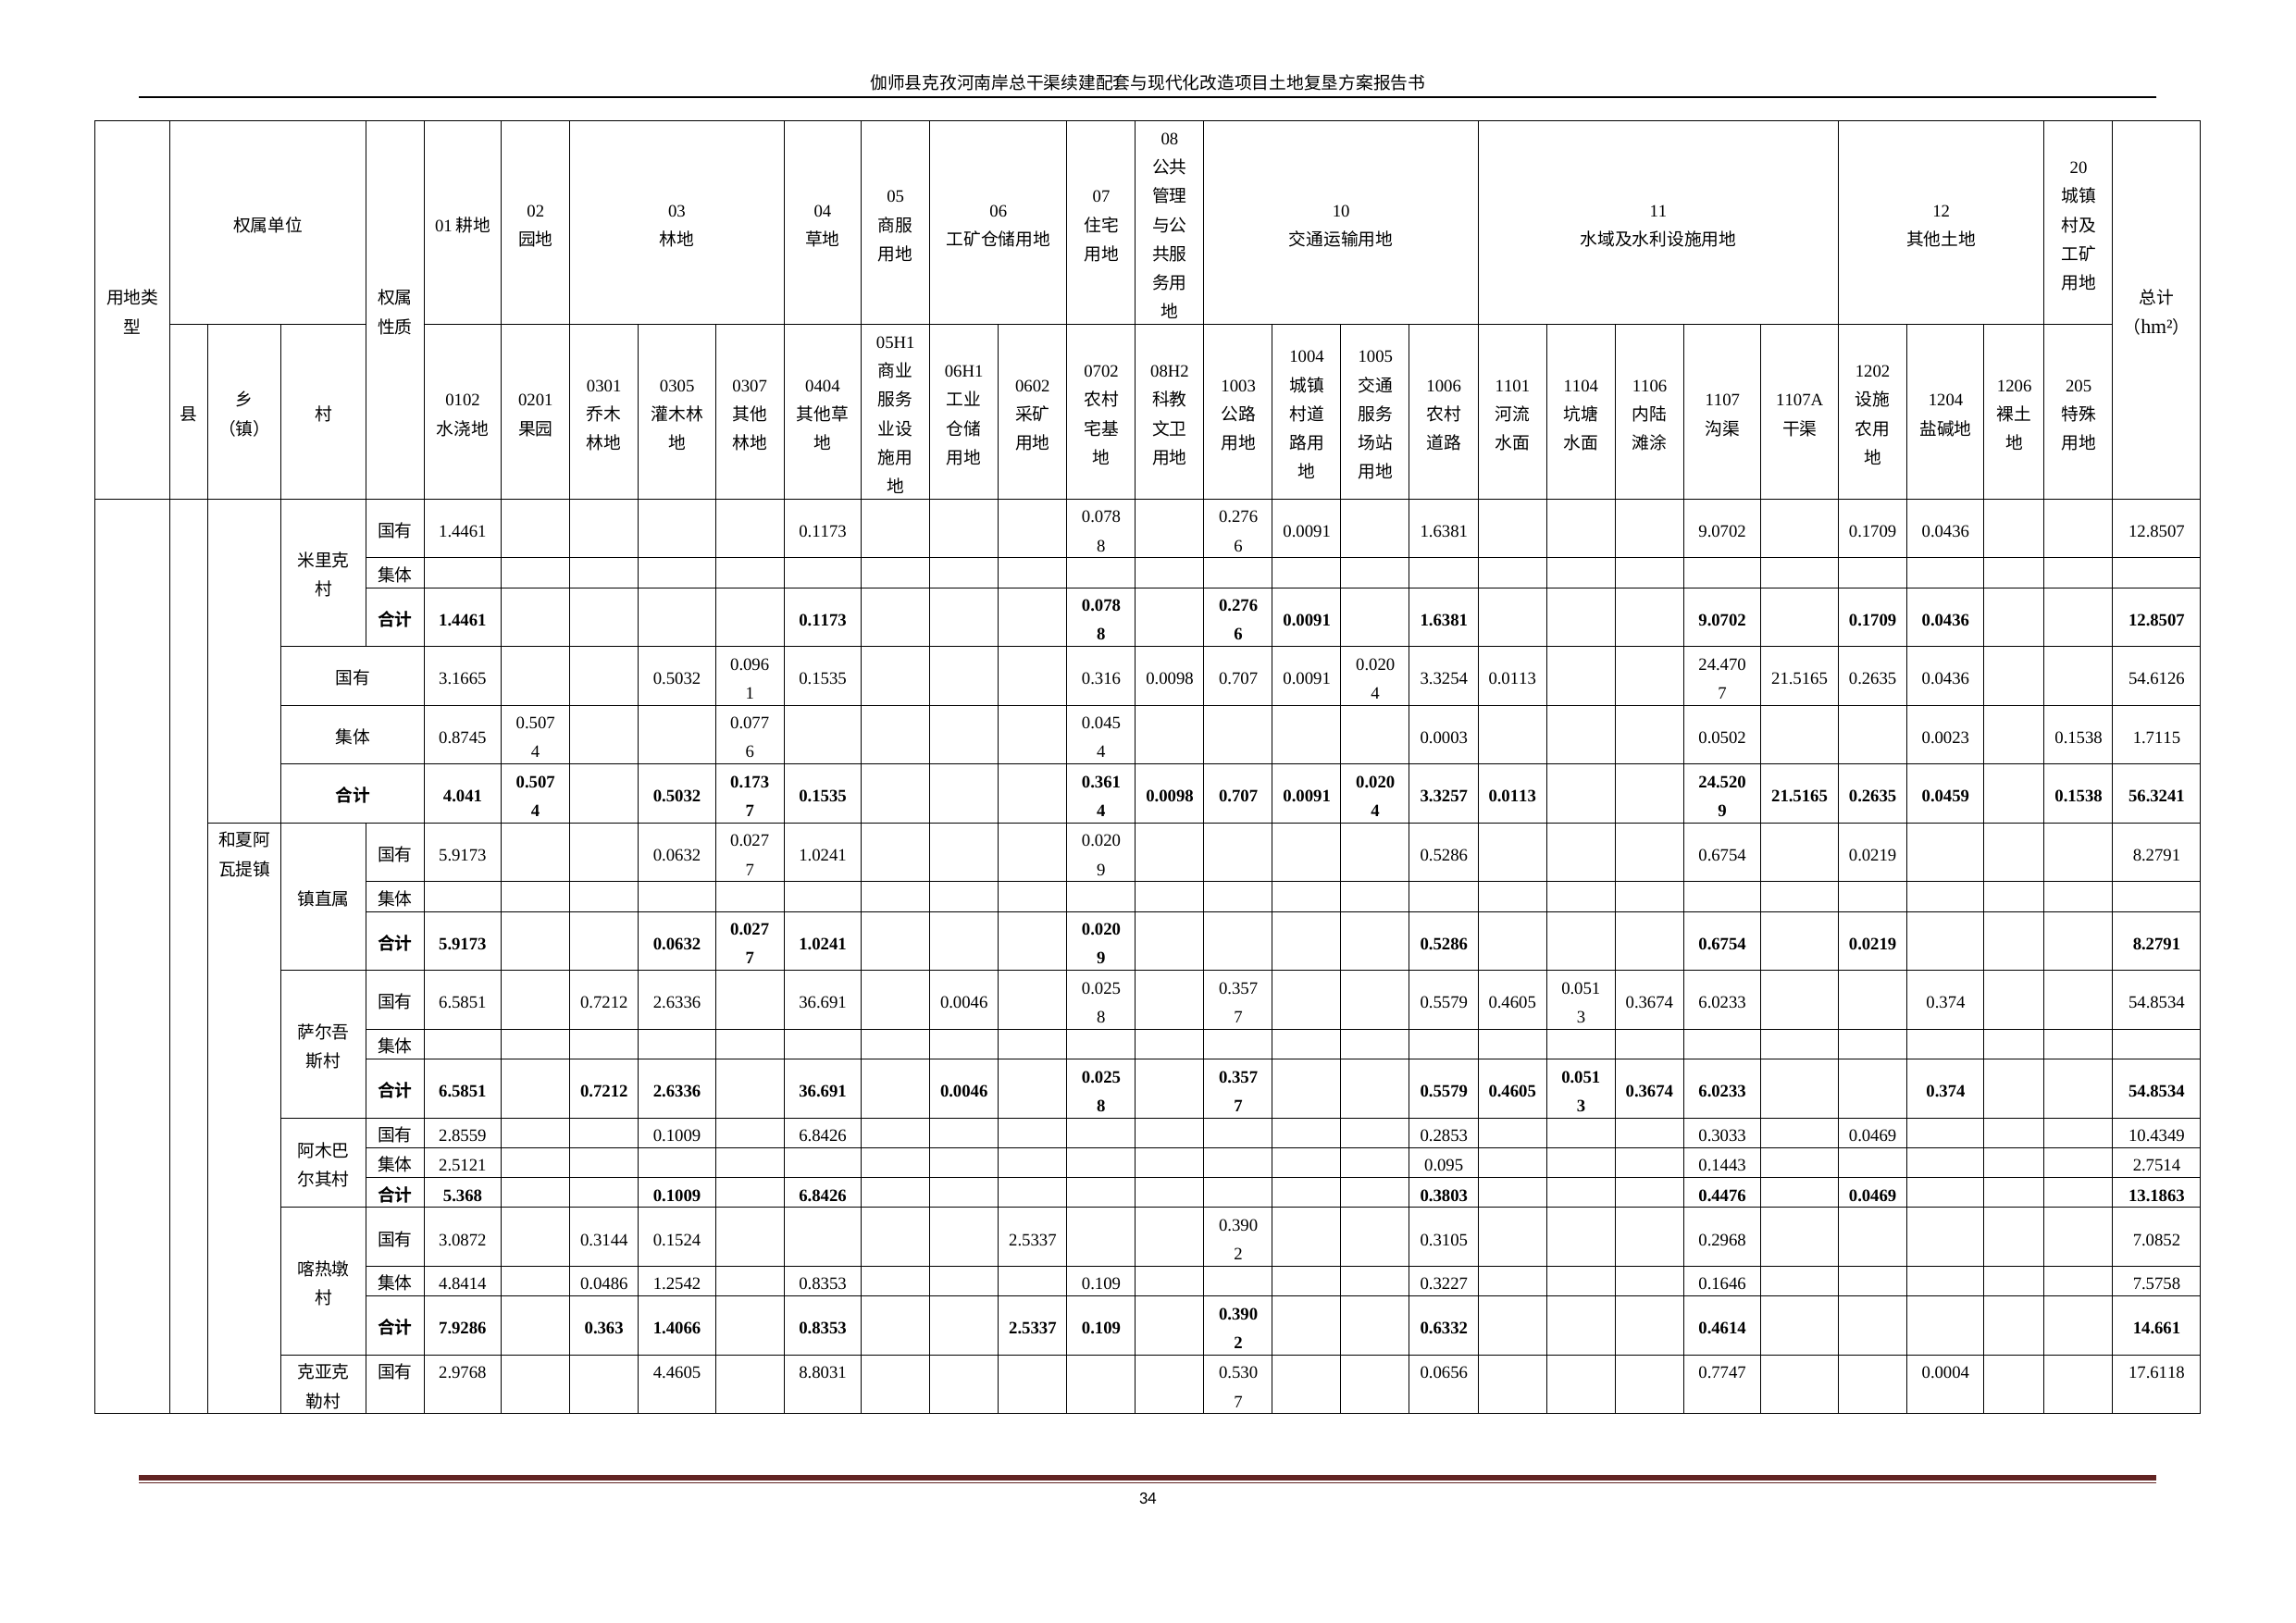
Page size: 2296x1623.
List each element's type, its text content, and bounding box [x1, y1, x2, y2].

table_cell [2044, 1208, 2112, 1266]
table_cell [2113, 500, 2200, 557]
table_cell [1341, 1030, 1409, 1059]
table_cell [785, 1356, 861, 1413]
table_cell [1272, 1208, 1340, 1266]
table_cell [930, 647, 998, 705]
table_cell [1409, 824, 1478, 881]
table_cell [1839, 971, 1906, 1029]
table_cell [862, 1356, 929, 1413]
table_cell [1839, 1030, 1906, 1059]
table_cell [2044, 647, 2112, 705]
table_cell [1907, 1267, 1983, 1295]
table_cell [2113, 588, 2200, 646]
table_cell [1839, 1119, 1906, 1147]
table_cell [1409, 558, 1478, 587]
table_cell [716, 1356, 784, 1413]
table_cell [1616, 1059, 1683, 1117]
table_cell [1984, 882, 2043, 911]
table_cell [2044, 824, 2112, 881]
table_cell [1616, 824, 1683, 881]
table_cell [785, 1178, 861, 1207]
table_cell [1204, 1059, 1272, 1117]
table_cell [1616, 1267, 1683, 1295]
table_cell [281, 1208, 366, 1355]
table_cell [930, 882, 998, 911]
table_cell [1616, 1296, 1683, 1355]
table_cell 0404 其他草地 [785, 325, 861, 499]
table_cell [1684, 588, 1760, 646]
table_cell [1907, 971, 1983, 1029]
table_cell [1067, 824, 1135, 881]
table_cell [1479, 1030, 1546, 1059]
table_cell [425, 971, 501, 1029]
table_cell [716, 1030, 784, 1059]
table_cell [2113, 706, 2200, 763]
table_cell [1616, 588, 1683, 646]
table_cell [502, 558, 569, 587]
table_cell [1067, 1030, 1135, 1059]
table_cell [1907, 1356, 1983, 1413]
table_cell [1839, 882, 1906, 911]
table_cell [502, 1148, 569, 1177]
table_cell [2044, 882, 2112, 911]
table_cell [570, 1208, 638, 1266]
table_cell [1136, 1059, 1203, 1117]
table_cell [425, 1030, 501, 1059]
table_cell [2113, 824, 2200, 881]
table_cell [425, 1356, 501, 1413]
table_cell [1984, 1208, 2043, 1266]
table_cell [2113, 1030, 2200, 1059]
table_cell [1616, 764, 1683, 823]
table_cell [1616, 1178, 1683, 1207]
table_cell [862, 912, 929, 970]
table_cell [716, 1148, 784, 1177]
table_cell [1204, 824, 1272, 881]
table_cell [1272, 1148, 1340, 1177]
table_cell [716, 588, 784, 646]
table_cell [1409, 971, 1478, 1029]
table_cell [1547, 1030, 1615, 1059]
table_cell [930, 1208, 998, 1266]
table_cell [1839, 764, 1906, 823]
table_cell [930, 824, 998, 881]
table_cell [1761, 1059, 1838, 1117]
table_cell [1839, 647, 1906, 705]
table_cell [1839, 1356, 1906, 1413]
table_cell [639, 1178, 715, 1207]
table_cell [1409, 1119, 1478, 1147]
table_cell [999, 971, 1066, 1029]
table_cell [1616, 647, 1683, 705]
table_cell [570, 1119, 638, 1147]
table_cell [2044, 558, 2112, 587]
table_header 12 其他土地 [1839, 121, 2043, 324]
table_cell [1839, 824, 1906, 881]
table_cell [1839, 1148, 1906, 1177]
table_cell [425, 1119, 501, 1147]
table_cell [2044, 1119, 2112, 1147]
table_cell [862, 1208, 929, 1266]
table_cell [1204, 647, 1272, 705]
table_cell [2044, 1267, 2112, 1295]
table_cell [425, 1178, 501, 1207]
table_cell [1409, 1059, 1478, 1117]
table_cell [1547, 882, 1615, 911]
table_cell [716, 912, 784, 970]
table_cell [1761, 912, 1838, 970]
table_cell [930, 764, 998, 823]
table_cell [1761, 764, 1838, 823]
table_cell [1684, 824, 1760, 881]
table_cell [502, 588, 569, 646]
table_header 04 草地 [785, 121, 861, 324]
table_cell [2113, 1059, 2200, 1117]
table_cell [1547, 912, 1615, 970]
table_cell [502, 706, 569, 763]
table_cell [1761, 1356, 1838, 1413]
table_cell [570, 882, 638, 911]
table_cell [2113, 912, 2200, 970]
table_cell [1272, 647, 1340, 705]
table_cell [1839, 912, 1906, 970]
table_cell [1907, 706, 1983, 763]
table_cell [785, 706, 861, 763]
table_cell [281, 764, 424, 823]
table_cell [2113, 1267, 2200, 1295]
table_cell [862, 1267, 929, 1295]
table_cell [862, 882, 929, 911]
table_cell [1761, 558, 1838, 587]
table_header 20 城镇村及工矿用地 [2044, 121, 2112, 324]
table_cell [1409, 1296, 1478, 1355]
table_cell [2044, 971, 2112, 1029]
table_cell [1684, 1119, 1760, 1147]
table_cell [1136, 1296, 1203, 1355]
table_header 用地类型 [95, 121, 169, 499]
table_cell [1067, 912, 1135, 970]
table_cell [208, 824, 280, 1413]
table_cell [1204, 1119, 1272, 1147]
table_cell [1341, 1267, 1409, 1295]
table_cell 0307 其他林地 [716, 325, 784, 499]
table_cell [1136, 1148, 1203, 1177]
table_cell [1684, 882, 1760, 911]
table_cell 1204 盐碱地 [1907, 325, 1983, 499]
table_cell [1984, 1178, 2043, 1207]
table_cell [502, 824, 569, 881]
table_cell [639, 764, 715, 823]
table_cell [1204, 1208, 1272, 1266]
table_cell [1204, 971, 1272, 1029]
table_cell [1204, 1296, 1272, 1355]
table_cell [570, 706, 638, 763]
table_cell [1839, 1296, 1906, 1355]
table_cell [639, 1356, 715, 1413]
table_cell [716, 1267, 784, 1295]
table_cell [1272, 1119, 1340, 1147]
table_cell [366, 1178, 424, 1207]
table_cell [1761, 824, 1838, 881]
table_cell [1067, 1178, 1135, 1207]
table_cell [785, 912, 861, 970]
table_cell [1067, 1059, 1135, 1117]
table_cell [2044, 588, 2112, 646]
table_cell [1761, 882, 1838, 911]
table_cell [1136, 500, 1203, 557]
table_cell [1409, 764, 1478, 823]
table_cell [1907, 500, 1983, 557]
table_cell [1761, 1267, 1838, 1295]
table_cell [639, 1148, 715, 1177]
table_cell 06H1 工业仓储用地 [930, 325, 998, 499]
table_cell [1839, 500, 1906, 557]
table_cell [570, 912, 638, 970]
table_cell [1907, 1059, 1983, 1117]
table_cell 205 特殊用地 [2044, 325, 2112, 499]
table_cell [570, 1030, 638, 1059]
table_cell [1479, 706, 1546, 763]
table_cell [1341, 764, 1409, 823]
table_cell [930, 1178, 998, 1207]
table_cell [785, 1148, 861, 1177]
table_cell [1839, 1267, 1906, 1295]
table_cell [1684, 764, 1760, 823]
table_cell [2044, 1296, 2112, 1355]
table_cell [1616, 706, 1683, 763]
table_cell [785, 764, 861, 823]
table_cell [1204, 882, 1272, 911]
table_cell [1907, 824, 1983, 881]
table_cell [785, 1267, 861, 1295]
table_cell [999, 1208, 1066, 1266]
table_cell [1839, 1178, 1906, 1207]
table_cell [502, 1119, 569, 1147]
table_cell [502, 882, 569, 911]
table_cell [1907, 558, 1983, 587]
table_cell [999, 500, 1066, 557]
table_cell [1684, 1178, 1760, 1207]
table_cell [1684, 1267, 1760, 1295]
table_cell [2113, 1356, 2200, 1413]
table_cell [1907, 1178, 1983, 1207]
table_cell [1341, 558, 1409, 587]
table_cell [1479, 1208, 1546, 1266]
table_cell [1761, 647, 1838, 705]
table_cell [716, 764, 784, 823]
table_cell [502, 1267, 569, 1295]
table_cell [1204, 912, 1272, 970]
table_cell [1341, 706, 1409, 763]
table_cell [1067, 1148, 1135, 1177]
table_header 总计（hm²） [2113, 121, 2200, 499]
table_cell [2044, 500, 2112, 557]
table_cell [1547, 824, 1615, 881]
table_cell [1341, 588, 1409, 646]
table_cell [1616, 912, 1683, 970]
table_header 10 交通运输用地 [1204, 121, 1478, 324]
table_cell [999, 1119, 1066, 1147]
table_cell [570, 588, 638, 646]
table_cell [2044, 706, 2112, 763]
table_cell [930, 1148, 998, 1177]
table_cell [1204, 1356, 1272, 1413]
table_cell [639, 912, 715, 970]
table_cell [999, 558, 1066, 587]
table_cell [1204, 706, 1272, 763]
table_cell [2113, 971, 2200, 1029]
table_cell 1004 城镇村道路用地 [1272, 325, 1340, 499]
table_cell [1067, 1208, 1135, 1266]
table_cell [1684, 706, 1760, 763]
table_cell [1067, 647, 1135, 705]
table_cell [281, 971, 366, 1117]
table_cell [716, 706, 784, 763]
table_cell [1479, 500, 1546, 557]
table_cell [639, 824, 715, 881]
table_header 02 园地 [502, 121, 569, 324]
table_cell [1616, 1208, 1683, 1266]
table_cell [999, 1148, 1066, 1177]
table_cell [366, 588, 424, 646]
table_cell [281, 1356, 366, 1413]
table_header 05 商服用地 [862, 121, 929, 324]
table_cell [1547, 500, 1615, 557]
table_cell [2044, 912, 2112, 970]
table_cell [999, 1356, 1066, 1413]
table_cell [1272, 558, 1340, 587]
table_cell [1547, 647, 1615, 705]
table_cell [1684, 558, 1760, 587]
table_cell 1101 河流水面 [1479, 325, 1546, 499]
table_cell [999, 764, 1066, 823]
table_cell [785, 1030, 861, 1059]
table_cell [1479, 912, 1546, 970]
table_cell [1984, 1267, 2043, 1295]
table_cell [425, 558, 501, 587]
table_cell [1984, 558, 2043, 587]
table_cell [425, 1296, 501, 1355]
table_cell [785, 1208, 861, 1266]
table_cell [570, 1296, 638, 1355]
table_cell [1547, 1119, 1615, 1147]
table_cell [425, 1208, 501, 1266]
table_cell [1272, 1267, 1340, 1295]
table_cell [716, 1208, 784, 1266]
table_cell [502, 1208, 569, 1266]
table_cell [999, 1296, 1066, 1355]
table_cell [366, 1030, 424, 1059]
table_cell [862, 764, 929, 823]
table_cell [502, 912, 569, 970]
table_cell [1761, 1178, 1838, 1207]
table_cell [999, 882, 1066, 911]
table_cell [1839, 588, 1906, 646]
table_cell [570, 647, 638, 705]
table_cell 1107 沟渠 [1684, 325, 1760, 499]
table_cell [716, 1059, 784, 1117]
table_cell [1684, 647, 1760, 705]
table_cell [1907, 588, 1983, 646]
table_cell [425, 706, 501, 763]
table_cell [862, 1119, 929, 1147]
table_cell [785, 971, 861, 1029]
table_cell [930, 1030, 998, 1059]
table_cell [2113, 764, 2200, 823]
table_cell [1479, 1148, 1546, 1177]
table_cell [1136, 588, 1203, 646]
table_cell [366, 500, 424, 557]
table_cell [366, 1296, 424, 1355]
table_header 权属单位 [170, 121, 366, 324]
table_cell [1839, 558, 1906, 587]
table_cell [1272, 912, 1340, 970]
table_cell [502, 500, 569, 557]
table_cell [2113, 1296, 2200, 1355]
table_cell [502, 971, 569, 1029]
table_header 11 水域及水利设施用地 [1479, 121, 1838, 324]
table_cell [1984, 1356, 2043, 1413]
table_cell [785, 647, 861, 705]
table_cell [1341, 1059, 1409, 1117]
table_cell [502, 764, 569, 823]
table_cell 0102 水浇地 [425, 325, 501, 499]
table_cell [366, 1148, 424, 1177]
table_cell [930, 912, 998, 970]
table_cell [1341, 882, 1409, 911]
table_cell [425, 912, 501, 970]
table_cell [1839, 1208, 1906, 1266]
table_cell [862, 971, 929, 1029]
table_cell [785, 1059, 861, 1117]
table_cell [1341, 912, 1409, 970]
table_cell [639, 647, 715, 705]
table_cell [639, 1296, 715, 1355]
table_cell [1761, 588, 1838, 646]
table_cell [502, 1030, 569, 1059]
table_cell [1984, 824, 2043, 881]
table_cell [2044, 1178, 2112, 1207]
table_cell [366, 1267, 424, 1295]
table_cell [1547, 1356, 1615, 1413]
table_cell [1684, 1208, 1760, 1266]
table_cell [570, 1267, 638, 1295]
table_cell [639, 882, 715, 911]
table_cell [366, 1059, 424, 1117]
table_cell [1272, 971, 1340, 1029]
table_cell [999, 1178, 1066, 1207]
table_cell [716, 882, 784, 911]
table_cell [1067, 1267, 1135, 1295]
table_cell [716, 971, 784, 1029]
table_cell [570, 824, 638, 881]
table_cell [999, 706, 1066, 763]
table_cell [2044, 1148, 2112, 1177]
table_cell 乡（镇） [208, 325, 280, 499]
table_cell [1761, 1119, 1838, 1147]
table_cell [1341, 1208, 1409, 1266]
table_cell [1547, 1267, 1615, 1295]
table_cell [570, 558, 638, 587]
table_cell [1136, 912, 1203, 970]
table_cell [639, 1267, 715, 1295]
table_cell 1104 坑塘水面 [1547, 325, 1615, 499]
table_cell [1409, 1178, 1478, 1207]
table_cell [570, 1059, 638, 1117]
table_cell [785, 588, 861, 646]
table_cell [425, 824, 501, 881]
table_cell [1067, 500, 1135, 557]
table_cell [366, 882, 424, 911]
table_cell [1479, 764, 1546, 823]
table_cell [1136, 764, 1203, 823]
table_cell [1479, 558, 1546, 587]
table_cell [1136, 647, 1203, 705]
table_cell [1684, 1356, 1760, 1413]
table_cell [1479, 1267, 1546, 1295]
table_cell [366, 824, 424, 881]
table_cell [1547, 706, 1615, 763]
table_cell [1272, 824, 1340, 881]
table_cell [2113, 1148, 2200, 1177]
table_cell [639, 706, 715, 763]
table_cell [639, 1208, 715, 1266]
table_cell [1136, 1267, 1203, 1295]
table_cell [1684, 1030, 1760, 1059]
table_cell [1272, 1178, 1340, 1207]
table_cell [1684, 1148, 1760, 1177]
table_cell 08H2 科教文卫用地 [1136, 325, 1203, 499]
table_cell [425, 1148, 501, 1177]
table_header 03 林地 [570, 121, 784, 324]
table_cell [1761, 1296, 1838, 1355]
table_cell 0305 灌木林地 [639, 325, 715, 499]
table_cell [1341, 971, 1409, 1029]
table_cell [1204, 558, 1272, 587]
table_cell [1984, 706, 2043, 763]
table_header 06 工矿仓储用地 [930, 121, 1066, 324]
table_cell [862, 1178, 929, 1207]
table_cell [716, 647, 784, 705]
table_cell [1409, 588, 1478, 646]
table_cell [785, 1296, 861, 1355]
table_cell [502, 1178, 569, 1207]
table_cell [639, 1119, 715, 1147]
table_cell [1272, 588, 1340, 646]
table_cell 0602 采矿用地 [999, 325, 1066, 499]
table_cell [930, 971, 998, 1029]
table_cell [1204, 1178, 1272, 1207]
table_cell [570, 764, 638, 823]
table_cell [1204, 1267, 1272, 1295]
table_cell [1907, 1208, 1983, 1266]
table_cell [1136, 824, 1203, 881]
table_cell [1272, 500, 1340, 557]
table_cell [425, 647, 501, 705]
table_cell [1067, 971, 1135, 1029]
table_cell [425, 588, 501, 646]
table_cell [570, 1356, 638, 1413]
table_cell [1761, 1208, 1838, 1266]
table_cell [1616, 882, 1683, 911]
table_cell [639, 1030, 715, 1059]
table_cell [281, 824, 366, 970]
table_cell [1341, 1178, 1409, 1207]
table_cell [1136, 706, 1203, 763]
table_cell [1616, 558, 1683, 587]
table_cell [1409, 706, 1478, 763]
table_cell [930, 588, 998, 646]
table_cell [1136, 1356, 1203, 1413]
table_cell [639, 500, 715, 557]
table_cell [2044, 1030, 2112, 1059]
table_header 07 住宅用地 [1067, 121, 1135, 324]
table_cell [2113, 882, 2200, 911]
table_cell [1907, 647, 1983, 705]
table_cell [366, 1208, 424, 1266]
table_cell 05H1 商业服务业设施用地 [862, 325, 929, 499]
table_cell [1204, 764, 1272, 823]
table_header 01耕地 [425, 121, 501, 324]
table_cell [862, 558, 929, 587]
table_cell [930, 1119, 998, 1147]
table_cell 1003 公路用地 [1204, 325, 1272, 499]
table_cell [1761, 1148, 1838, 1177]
table_cell 1005 交通服务场站用地 [1341, 325, 1409, 499]
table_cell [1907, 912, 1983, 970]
table_cell 村 [281, 325, 366, 499]
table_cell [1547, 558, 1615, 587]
table_header 08 公共管理与公共服务用地 [1136, 121, 1203, 324]
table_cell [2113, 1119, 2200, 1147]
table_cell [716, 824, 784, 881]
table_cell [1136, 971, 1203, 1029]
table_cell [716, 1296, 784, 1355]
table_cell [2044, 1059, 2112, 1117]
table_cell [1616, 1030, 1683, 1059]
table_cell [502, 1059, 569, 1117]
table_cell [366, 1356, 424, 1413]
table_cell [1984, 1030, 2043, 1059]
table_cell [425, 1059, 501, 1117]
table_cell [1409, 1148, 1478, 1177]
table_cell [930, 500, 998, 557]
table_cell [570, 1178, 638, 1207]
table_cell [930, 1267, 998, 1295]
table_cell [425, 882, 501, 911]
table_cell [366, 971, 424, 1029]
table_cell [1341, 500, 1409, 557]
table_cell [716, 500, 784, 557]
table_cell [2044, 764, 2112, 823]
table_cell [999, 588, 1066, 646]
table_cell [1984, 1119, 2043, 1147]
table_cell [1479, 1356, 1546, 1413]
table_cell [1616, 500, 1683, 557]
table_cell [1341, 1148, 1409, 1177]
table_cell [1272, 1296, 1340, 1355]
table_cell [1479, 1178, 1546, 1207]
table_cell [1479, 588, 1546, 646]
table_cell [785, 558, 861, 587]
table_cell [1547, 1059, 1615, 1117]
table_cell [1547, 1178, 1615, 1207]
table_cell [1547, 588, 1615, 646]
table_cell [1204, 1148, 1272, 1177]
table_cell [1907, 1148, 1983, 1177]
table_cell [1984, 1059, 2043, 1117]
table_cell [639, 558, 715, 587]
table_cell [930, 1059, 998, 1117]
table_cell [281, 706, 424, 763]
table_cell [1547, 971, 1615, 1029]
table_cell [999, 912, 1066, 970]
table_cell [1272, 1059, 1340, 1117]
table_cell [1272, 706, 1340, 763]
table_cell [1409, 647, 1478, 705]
table_cell 1107A 干渠 [1761, 325, 1838, 499]
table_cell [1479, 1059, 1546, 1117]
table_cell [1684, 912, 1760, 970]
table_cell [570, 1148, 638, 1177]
table_cell 0301 乔木林地 [570, 325, 638, 499]
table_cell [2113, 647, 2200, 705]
table_cell 1206 裸土地 [1984, 325, 2043, 499]
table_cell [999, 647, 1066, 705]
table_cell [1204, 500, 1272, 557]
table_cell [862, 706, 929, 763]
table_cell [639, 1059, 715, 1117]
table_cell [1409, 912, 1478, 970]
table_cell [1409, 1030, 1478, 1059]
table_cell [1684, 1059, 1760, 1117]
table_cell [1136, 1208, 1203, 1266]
table_header 权属性质 [366, 121, 424, 499]
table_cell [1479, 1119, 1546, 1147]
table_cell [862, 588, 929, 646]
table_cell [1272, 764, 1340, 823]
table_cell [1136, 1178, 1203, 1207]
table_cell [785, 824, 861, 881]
table_cell 0702 农村宅基地 [1067, 325, 1135, 499]
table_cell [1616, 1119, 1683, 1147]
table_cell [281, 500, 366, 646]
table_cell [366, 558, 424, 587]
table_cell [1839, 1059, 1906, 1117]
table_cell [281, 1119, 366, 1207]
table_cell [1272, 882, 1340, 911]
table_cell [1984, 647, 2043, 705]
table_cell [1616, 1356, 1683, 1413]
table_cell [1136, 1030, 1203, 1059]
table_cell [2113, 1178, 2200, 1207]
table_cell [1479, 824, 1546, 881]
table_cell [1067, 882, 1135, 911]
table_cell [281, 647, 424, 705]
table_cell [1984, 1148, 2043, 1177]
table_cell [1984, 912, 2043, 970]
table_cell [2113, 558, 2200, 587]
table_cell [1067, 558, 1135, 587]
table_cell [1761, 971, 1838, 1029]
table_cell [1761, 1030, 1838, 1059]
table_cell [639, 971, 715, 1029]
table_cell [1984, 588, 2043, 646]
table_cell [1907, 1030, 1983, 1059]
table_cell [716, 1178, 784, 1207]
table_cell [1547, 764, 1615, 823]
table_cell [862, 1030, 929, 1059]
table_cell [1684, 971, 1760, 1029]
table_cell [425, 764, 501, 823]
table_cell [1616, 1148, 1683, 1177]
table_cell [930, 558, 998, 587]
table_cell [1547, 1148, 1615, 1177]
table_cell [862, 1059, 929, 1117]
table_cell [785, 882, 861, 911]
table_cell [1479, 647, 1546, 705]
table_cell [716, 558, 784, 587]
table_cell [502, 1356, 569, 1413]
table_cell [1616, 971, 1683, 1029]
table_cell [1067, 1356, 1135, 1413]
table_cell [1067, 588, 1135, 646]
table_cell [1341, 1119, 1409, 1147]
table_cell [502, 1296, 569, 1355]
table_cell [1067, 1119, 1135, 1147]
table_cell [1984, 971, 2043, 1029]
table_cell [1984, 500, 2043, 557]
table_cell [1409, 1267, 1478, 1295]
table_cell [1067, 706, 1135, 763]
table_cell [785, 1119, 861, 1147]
table_cell 1006 农村道路 [1409, 325, 1478, 499]
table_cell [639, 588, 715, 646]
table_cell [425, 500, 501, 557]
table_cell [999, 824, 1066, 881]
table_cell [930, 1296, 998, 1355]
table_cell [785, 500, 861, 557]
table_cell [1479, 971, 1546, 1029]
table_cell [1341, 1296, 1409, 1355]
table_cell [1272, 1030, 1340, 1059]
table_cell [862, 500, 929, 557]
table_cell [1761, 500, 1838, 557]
table_cell 1202 设施农用地 [1839, 325, 1906, 499]
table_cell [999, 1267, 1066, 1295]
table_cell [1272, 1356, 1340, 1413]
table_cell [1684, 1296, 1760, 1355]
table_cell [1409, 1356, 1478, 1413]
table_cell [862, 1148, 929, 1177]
table_cell 0201 果园 [502, 325, 569, 499]
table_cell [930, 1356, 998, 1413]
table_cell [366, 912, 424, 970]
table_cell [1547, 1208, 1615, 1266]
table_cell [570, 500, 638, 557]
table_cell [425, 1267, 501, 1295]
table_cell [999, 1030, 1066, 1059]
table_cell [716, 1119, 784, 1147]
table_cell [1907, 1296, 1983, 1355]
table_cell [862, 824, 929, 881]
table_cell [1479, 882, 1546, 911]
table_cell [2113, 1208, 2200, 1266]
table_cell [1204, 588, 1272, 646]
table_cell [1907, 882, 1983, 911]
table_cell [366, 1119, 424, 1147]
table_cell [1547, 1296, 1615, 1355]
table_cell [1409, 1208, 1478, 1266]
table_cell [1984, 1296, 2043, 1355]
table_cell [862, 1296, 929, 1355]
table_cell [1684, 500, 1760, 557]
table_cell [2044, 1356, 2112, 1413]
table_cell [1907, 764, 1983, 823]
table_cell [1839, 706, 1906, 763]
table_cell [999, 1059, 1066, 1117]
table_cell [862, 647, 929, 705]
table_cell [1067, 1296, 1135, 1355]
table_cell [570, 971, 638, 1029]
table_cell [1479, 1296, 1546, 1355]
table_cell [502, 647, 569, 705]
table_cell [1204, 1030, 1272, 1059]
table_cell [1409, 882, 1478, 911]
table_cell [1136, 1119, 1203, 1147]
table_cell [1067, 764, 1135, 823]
table_cell 1106 内陆滩涂 [1616, 325, 1683, 499]
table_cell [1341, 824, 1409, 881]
table_cell 县 [170, 325, 207, 499]
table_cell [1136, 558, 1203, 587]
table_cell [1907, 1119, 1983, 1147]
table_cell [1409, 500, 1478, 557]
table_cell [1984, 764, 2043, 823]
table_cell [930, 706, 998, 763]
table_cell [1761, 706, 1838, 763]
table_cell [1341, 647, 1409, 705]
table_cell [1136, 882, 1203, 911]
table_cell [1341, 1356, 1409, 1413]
